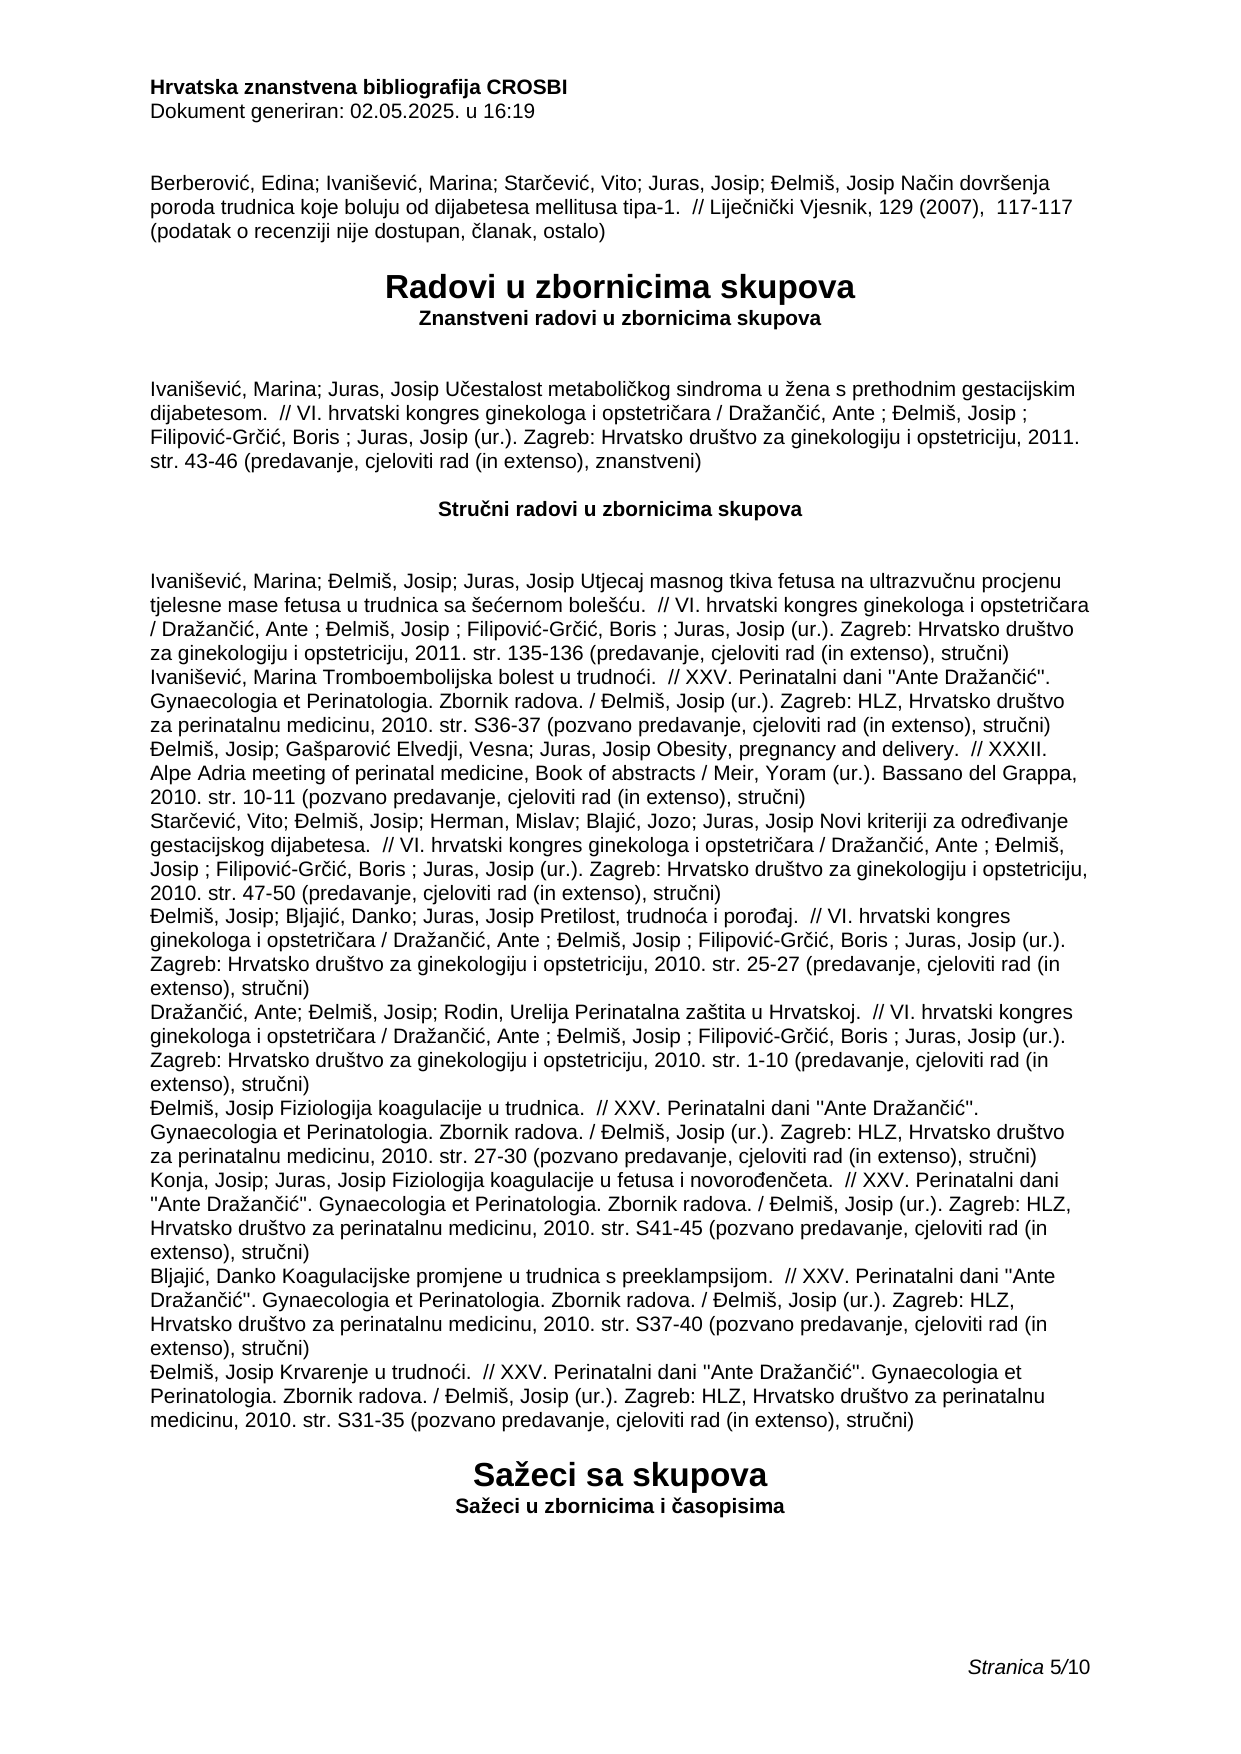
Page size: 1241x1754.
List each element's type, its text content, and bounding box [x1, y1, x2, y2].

text Ivanišević, Marina; Đelmiš, Josip; Juras, Josip [150, 569, 1090, 665]
text Berberović, Edina; Ivanišević, Marina; Starčević, Vito; Juras, Josip; Đelmiš, Josip [150, 171, 1090, 243]
text Starčević, Vito; Đelmiš, Josip; Herman, Mislav; Blajić, Jozo; Juras, Josip [150, 808, 1090, 904]
subtitle Znanstveni radovi u zbornicima skupova [150, 305, 1090, 329]
subtitle Sažeci sa skupova [150, 1455, 1090, 1494]
text Đelmiš, Josip; Bljajić, Danko; Juras, Josip [150, 904, 1090, 1000]
subtitle Radovi u zbornicima skupova [150, 267, 1090, 305]
subtitle Stručni radovi u zbornicima skupova [150, 497, 1090, 521]
text Bljajić, Danko [150, 1264, 1090, 1359]
text Dražančić, Ante; Đelmiš, Josip; Rodin, Urelija [150, 1000, 1090, 1096]
text Ivanišević, Marina [150, 665, 1090, 737]
text Đelmiš, Josip [150, 1096, 1090, 1168]
subtitle Sažeci u zbornicima i časopisima [150, 1494, 1090, 1518]
text Ivanišević, Marina; Juras, Josip [150, 377, 1090, 473]
text Đelmiš, Josip; Gašparović Elvedji, Vesna; Juras, Josip [150, 737, 1090, 808]
text Đelmiš, Josip [150, 1359, 1090, 1431]
text Konja, Josip; Juras, Josip [150, 1168, 1090, 1264]
